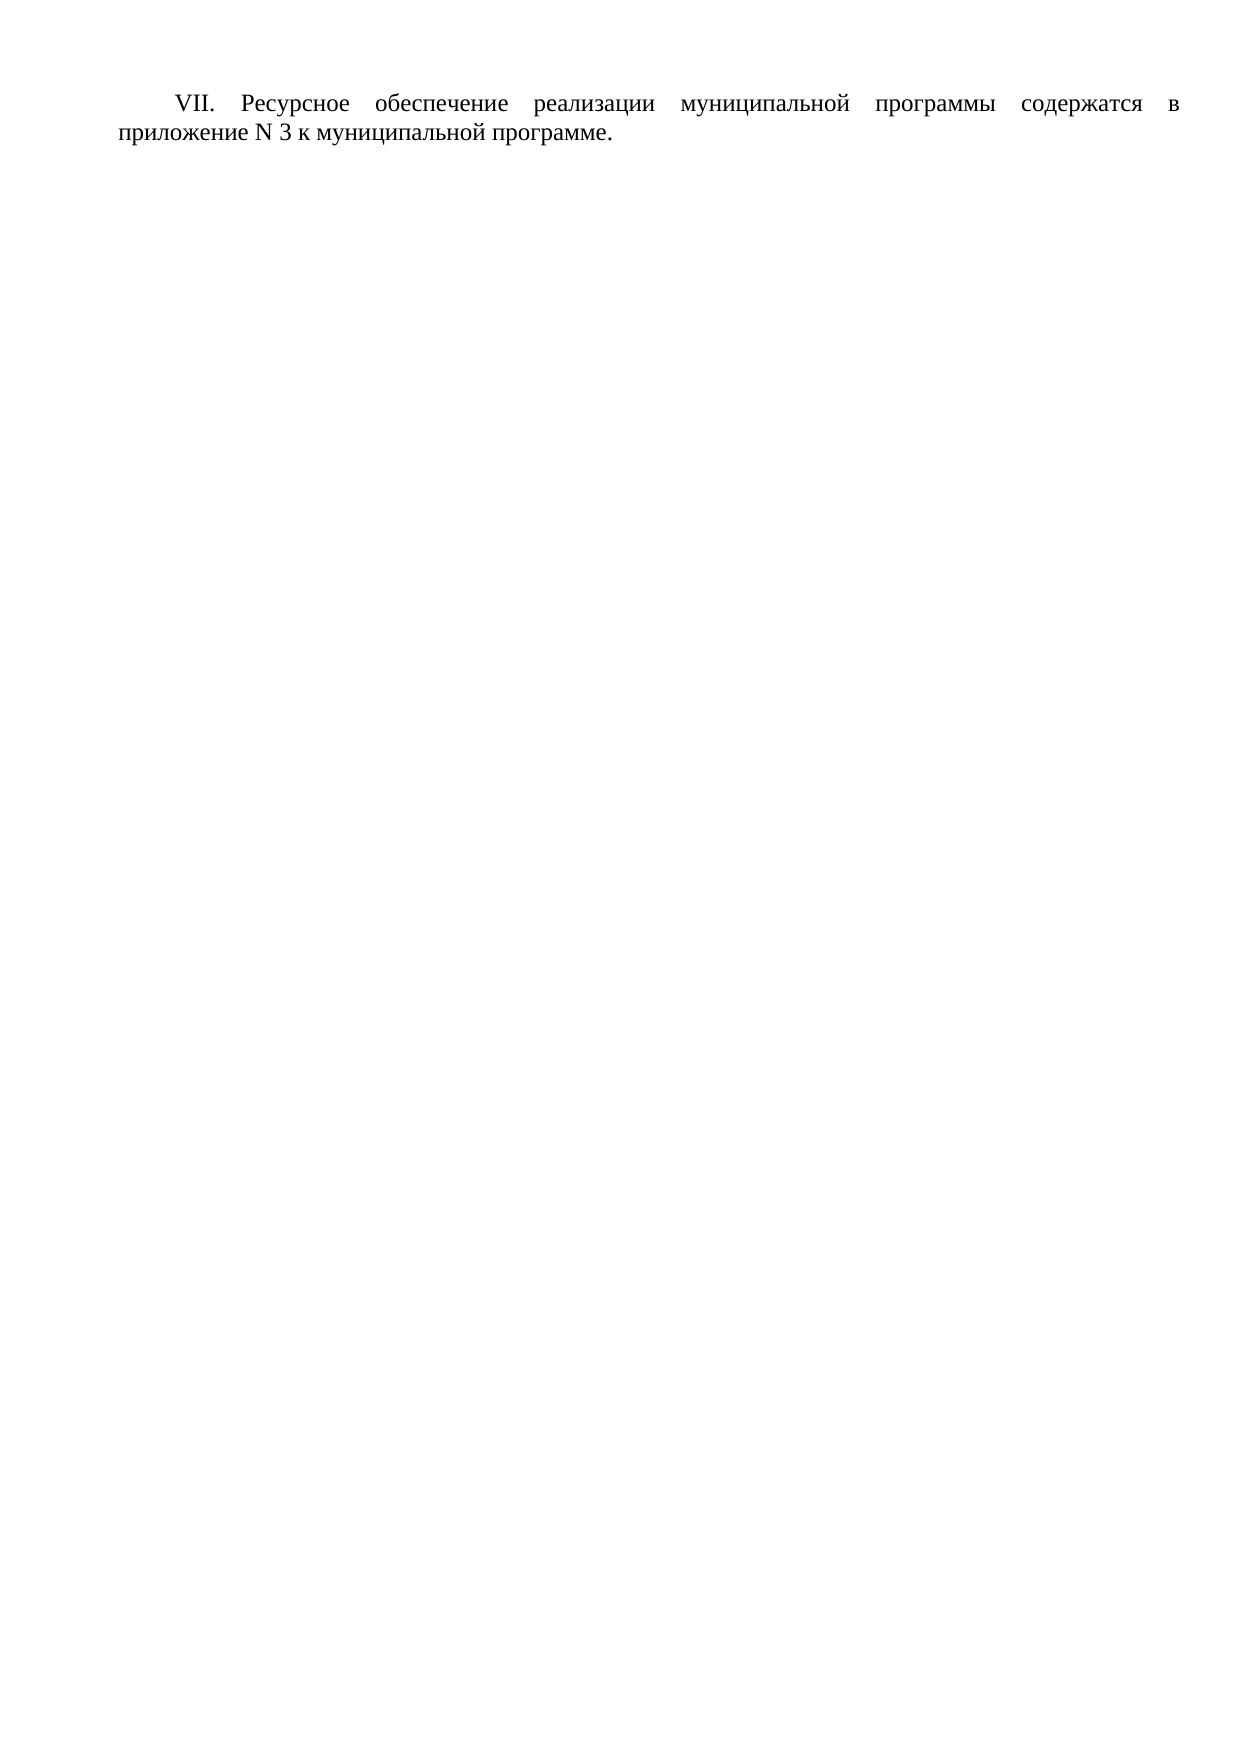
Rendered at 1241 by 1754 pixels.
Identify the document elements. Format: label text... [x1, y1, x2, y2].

text VII. Ресурсное обеспечение реализации муниципальной программы содержатся в приложение N 3 к муниципальной программе. [118, 88, 1181, 145]
